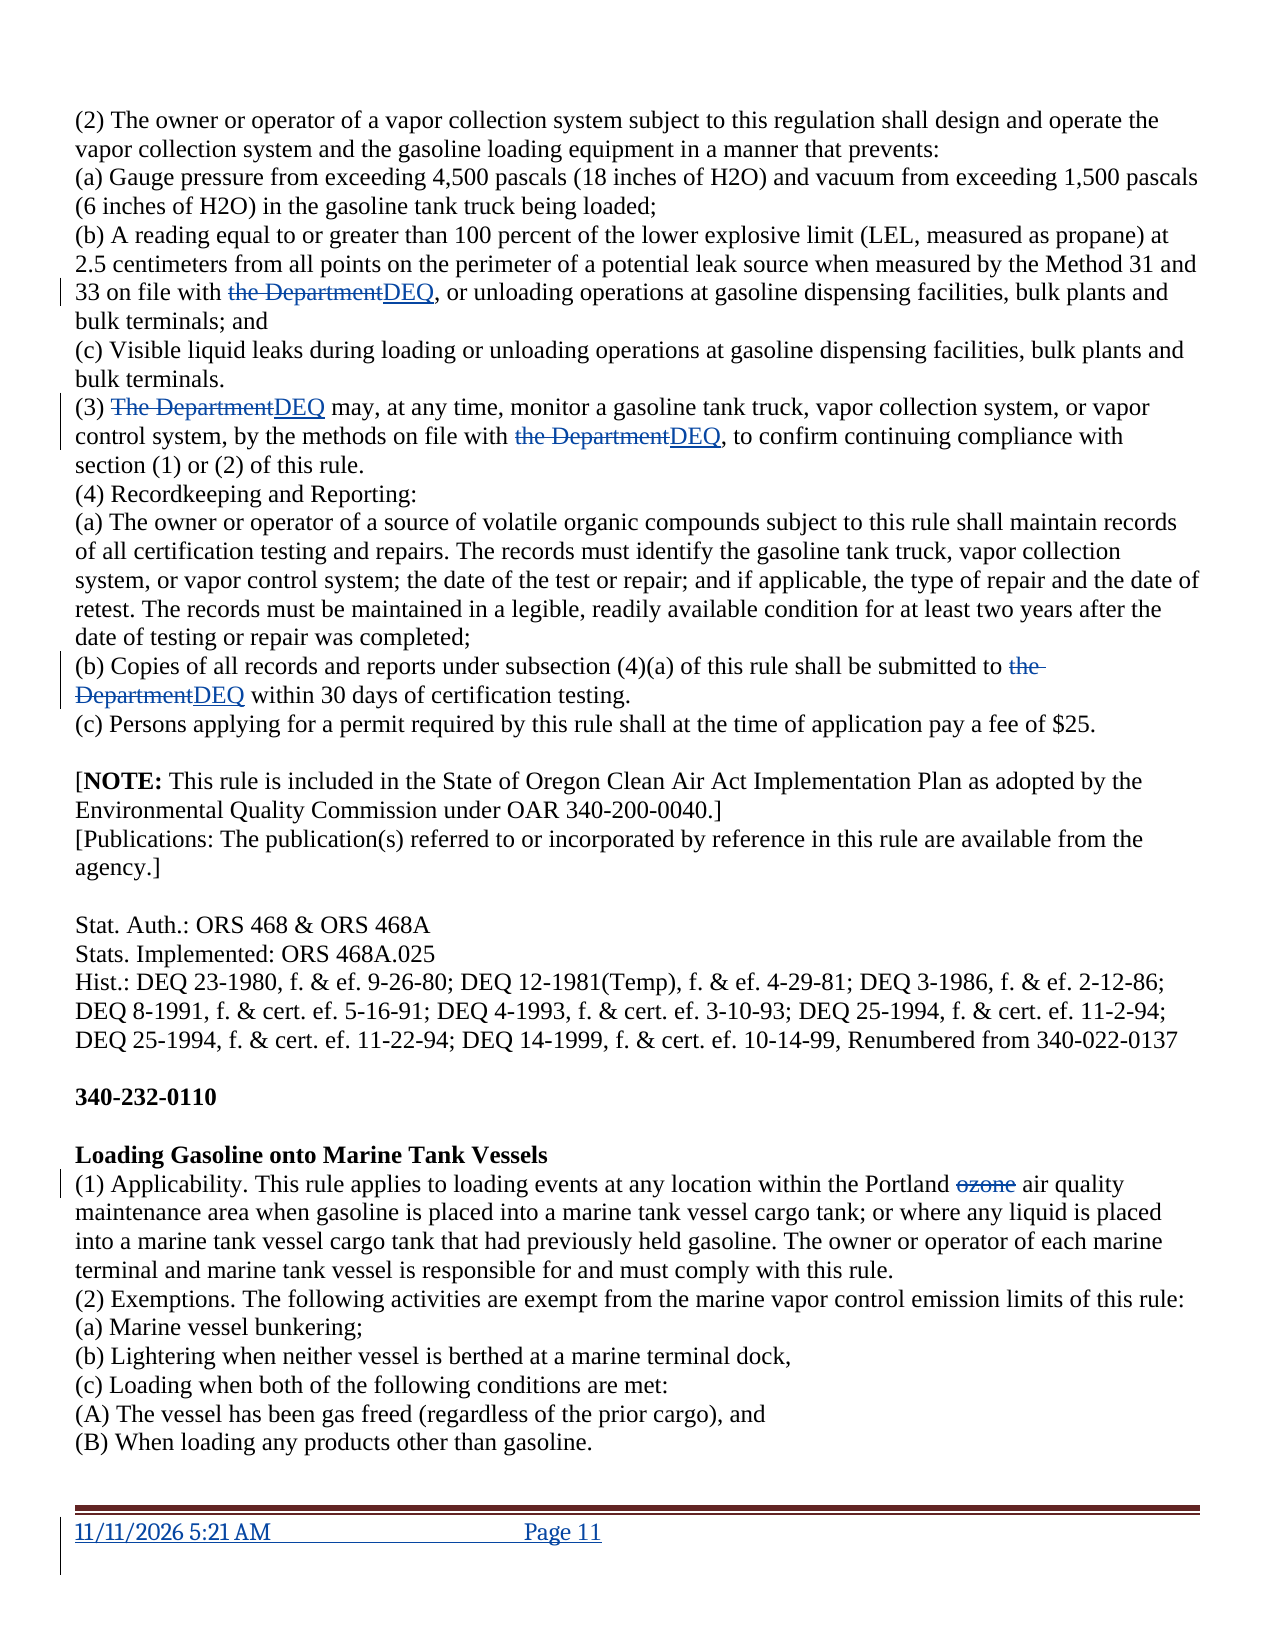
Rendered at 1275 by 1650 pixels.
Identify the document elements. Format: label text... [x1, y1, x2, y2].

text (A) The vessel has been gas freed (regardless of the prior cargo), and [75, 1399, 1200, 1427]
text 340-232-0110 [75, 1082, 1200, 1111]
text [NOTE: This rule is included in the State of Oregon Clean Air Act Implementation Plan as adopted by the Environmental Quality Commission under OAR 340-200-0040.] [75, 766, 1200, 824]
text (c) Loading when both of the following conditions are met: [75, 1370, 1200, 1399]
text (b) Copies of all records and reports under subsection (4)(a) of this rule shall be submitted to within 30 days of certification testing. [75, 651, 1200, 709]
text (a) The owner or operator of a source of volatile organic compounds subject to this rule shall maintain records of all certification testing and repairs. The records must identify the gasoline tank truck, vapor collection system, or vapor control system; the date of the test or repair; and if applicable, the type of repair and the date of retest. The records must be maintained in a legible, readily available condition for at least two years after the date of testing or repair was completed; [75, 507, 1200, 651]
text (b) Lightering when neither vessel is berthed at a marine terminal dock, [75, 1341, 1200, 1370]
text (1) Applicability. This rule applies to loading events at any location within the Portland air quality maintenance area when gasoline is placed into a marine tank vessel cargo tank; or where any liquid is placed into a marine tank vessel cargo tank that had previously held gasoline. The owner or operator of each marine terminal and marine tank vessel is responsible for and must comply with this rule. [75, 1169, 1200, 1284]
text (b) A reading equal to or greater than 100 percent of the lower explosive limit (LEL, measured as propane) at 2.5 centimeters from all points on the perimeter of a potential leak source when measured by the Method 31 and 33 on file with , or unloading operations at gasoline dispensing facilities, bulk plants and bulk terminals; and [75, 220, 1200, 335]
text (a) Marine vessel bunkering; [75, 1312, 1200, 1341]
text Loading Gasoline onto Marine Tank Vessels [75, 1140, 1200, 1169]
text (c) Persons applying for a permit required by this rule shall at the time of application pay a fee of $25. [75, 709, 1200, 737]
text (c) Visible liquid leaks during loading or unloading operations at gasoline dispensing facilities, bulk plants and bulk terminals. [75, 335, 1200, 392]
text (2) The owner or operator of a vapor collection system subject to this regulation shall design and operate the vapor collection system and the gasoline loading equipment in a manner that prevents: [75, 105, 1200, 162]
text (2) Exemptions. The following activities are exempt from the marine vapor control emission limits of this rule: [75, 1284, 1200, 1312]
text (B) When loading any products other than gasoline. [75, 1427, 1200, 1456]
text (3) may, at any time, monitor a gasoline tank truck, vapor collection system, or vapor control system, by the methods on file with , to confirm continuing compliance with section (1) or (2) of this rule. [75, 392, 1200, 479]
text [Publications: The publication(s) referred to or incorporated by reference in this rule are available from the agency.] [75, 824, 1200, 881]
text Stat. Auth.: ORS 468 & ORS 468A Stats. Implemented: ORS 468A.025 Hist.: DEQ 23-1980, f. & ef. 9-26-80; DEQ 12-1981(Temp), f. & ef. 4-29-81; DEQ 3-1986, f. & ef. 2-12-86; DEQ 8-1991, f. & cert. ef. 5-16-91; DEQ 4-1993, f. & cert. ef. 3-10-93; DEQ 25-1994, f. & cert. ef. 11-2-94; DEQ 25-1994, f. & cert. ef. 11-22-94; DEQ 14-1999, f. & cert. ef. 10-14-99, Renumbered from 340-022-0137 [75, 910, 1200, 1054]
text (4) Recordkeeping and Reporting: [75, 479, 1200, 507]
text (a) Gauge pressure from exceeding 4,500 pascals (18 inches of H2O) and vacuum from exceeding 1,500 pascals (6 inches of H2O) in the gasoline tank truck being loaded; [75, 162, 1200, 220]
